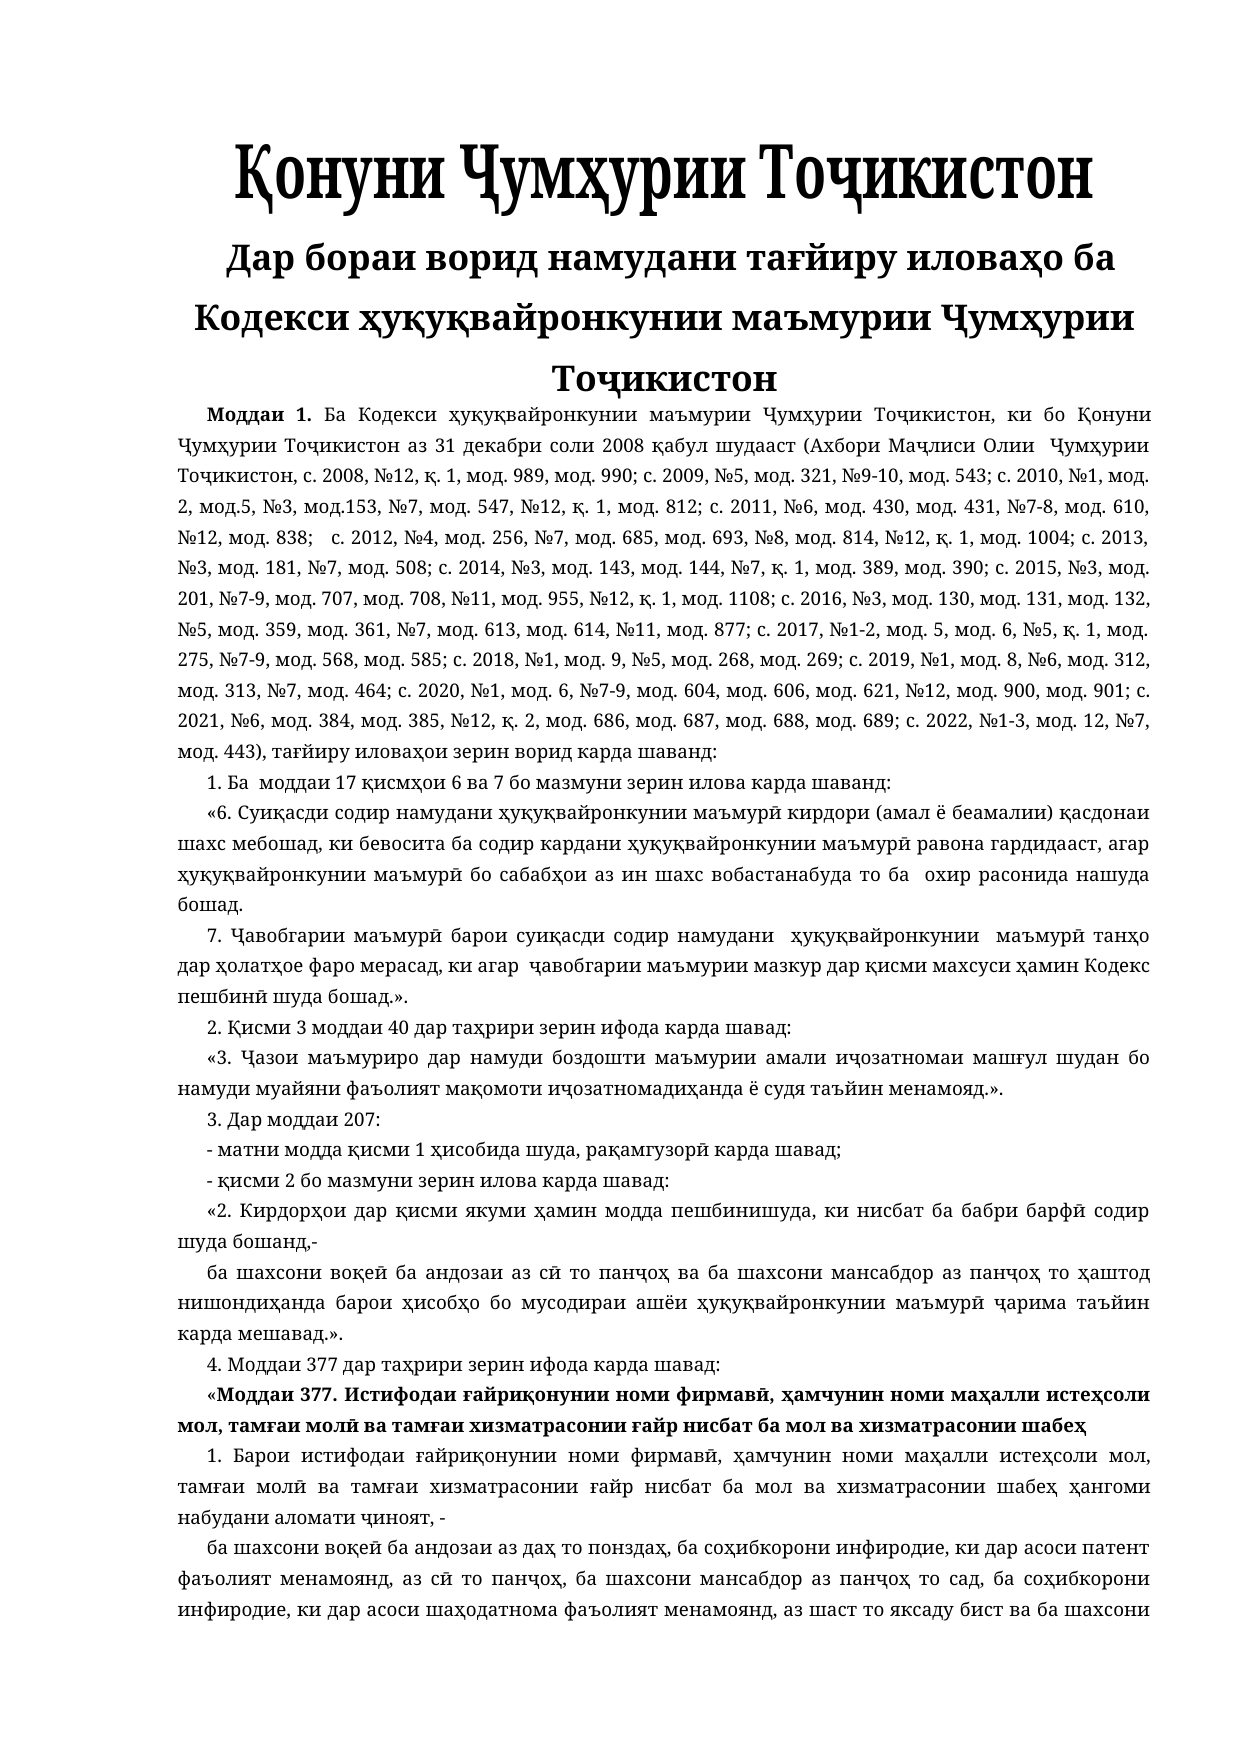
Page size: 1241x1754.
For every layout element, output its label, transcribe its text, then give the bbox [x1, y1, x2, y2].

text «2. Кирдорҳои дар қисми якуми ҳамин модда пешбинишуда, ки нисбат ба бабри барфӣ содир шуда бошанд,- [177, 1198, 1152, 1254]
text - матни модда қисми 1 ҳисобида шуда, рақамгузорӣ карда шавад; [177, 1137, 1152, 1162]
text 2. Қисми 3 моддаи 40 дар таҳрири зерин ифода карда шавад: [177, 1014, 1152, 1039]
text ба шахсони воқеӣ ба андозаи аз сӣ то панҷоҳ ва ба шахсони мансабдор аз панҷоҳ то ҳаштод нишондиҳанда барои ҳисобҳо бо мусодираи ашёи ҳуқуқвайронкунии маъмурӣ ҷарима таъйин карда мешавад.». [177, 1259, 1152, 1346]
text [177, 1535, 1152, 1621]
text «Моддаи 377. Истифодаи ғайриқонунии номи фирмавӣ, ҳамчунин номи маҳалли истеҳсоли мол, тамғаи молӣ ва тамғаи хизматрасонии ғайр нисбат ба мол ва хизматрасонии шабеҳ [177, 1382, 1152, 1438]
text «3. Ҷазои маъмуриро дар намуди боздошти маъмурии амали иҷозатномаи машғул шудан бо намуди муайяни фаъолият мақомоти иҷозатномадиҳанда ё судя таъйин менамояд.». [177, 1045, 1152, 1101]
text 4. Моддаи 377 дар таҳрири зерин ифода карда шавад: [177, 1351, 1152, 1376]
text Моддаи 1. Ба Кодекси ҳуқуқвайронкунии маъмурии Ҷумҳурии Тоҷикис­тон, ки бо Қонуни Ҷумҳурии Тоҷикистон аз 31 декабри соли 2008 қабул шудааст (Ахбори Маҷлиси Олии Ҷумҳурии Тоҷикистон, с. 2008, №12, қ. 1, мод. 989, мод. 990; с. 2009, №5, мод. 321, №9-10, мод. 543; с. 2010, №1, мод. 2, мод.5, №3, мод.153, №7, мод. 547, №12, қ. 1, мод. 812; с. 2011, №6, мод. 430, мод. 431, №7-8, мод. 610, №12, мод. 838; с. 2012, №4, мод. 256, №7, мод. 685, мод. 693, №8, мод. 814, №12, қ. 1, мод. 1004; с. 2013, №3, мод. 181, №7, мод. 508; с. 2014, №3, мод. 143, мод. 144, №7, қ. 1, мод. 389, мод. 390; с. 2015, №3, мод. 201, №7-9, мод. 707, мод. 708, №11, мод. 955, №12, қ. 1, мод. 1108; с. 2016, №3, мод. 130, мод. 131, мод. 132, №5, мод. 359, мод. 361, №7, мод. 613, мод. 614, №11, мод. 877; с. 2017, №1-2, мод. 5, мод. 6, №5, қ. 1, мод. 275, №7-9, мод. 568, мод. 585; с. 2018, №1, мод. 9, №5, мод. 268, мод. 269; с. 2019, №1, мод. 8, №6, мод. 312, мод. 313, №7, мод. 464; с. 2020, №1, мод. 6, №7-9, мод. 604, мод. 606, мод. 621, №12, мод. 900, мод. 901; с. 2021, №6, мод. 384, мод. 385, №12, қ. 2, мод. 686, мод. 687, мод. 688, мод. 689; с. 2022, №1-3, мод. 12, №7, мод. 443), тағйиру иловаҳои зерин ворид карда шаванд: [177, 402, 1152, 764]
text Дар бораи ворид намудани тағйиру иловаҳо ба Кодекси ҳуқуқвайронкунии маъмурии Ҷумҳурии Тоҷикистон [177, 220, 1152, 402]
text 1. Ба моддаи 17 қисмҳои 6 ва 7 бо мазмуни зерин илова карда шаванд: [177, 769, 1152, 794]
text 3. Дар моддаи 207: [177, 1106, 1152, 1131]
text 1. Барои истифодаи ғайриқонунии номи фирмавӣ, ҳамчунин номи маҳалли истеҳсоли мол, тамғаи молӣ ва тамғаи хизматрасонии ғайр нисбат ба мол ва хизматрасонии шабеҳ ҳангоми набудани аломати ҷиноят, - [177, 1443, 1152, 1529]
text - қисми 2 бо мазмуни зерин илова карда шавад: [177, 1167, 1152, 1193]
text 7. Ҷавобгарии маъмурӣ барои суиқасди содир намудани ҳуқуқвайронкунии маъмурӣ танҳо дар ҳолатҳое фаро мерасад, ки агар ҷавобгарии маъмурии мазкур дар қисми махсуси ҳамин Кодекс пешбинӣ шуда бошад.». [177, 922, 1152, 1009]
text Қонуни Ҷумҳурии Тоҷикистон [177, 118, 1152, 220]
text «6. Суиқасди содир намудани ҳуқуқвайронкунии маъмурӣ кирдори (амал ё беамалии) қасдонаи шахс мебошад, ки бевосита ба содир кардани ҳуқуқвайронкунии маъмурӣ равона гардидааст, агар ҳуқуқвайронкунии маъмурӣ бо сабабҳои аз ин шахс вобастанабуда то ба охир расонида нашуда бошад. [177, 800, 1152, 917]
